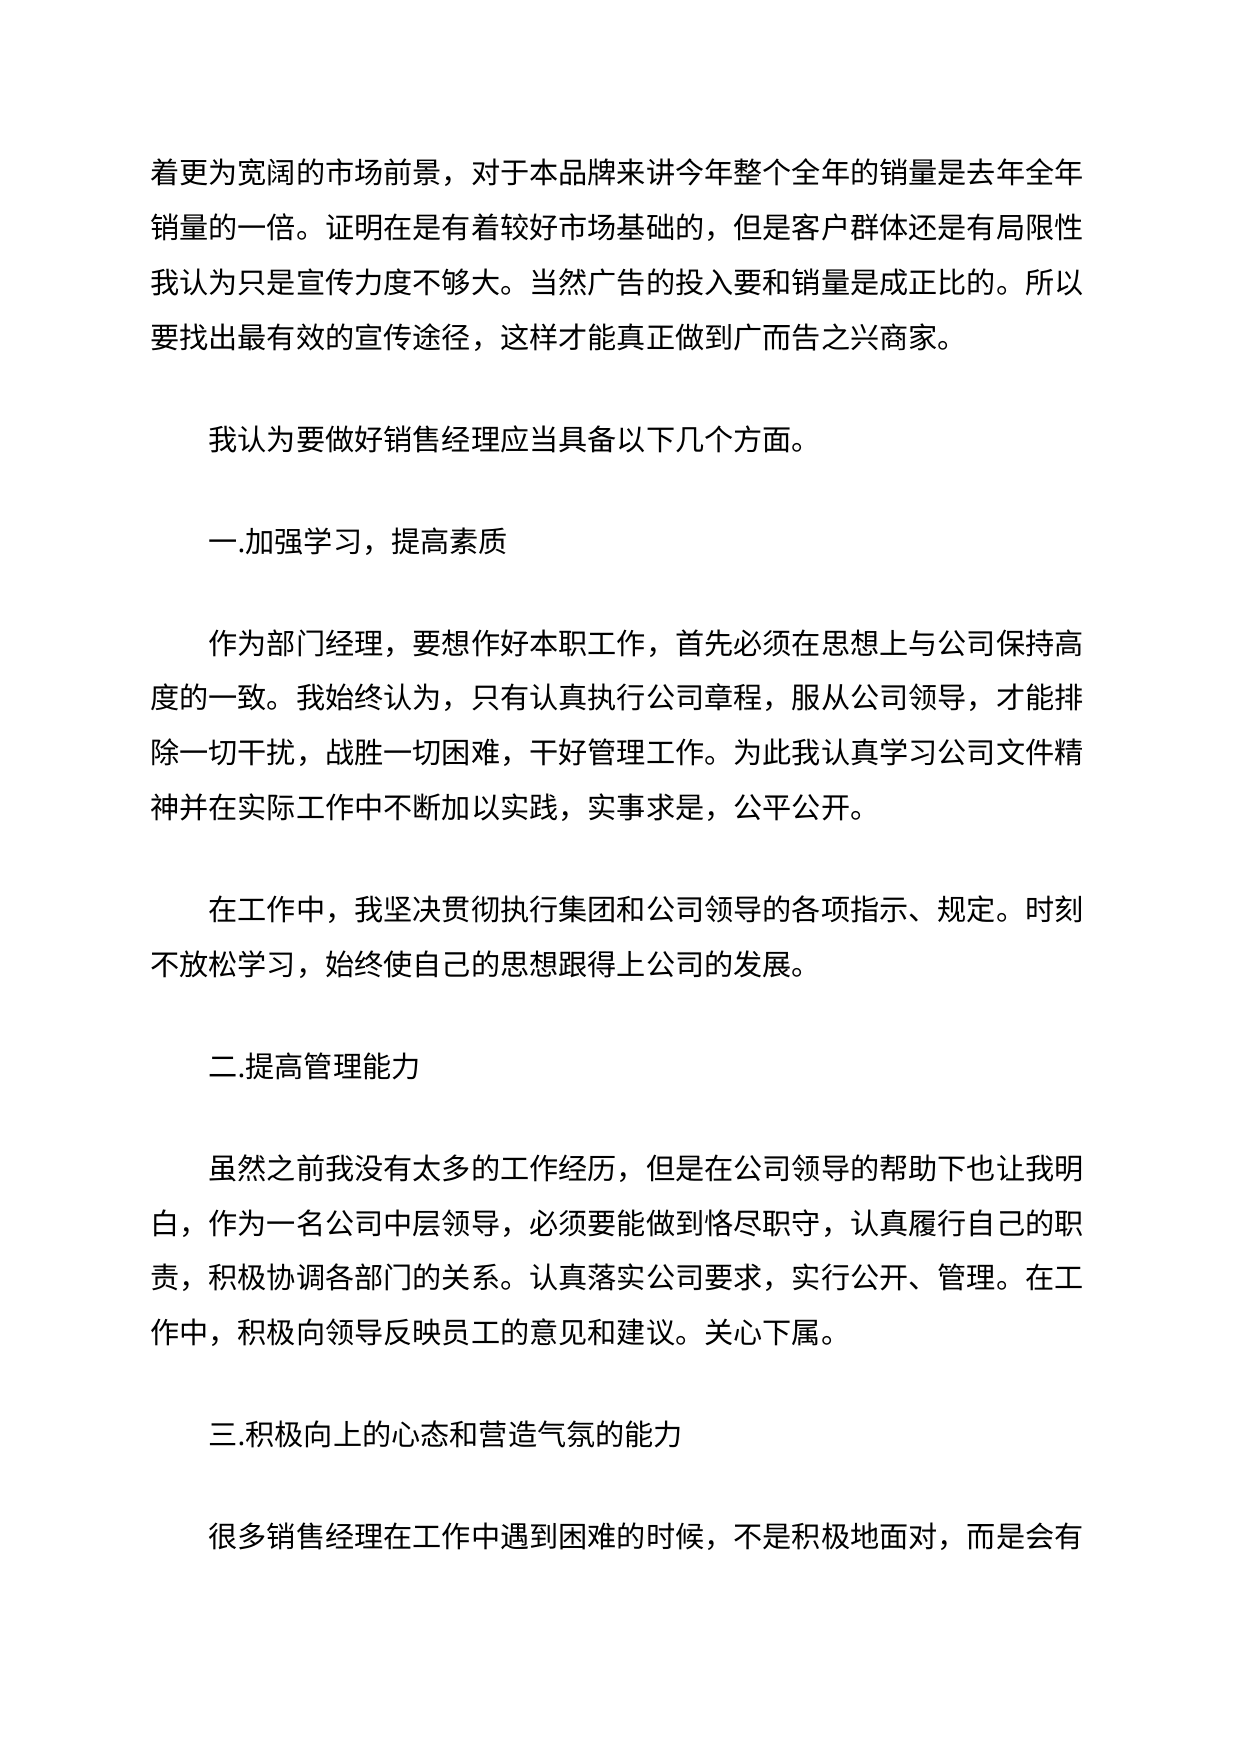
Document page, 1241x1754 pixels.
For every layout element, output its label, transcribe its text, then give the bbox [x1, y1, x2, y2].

text 作为部门经理，要想作好本职工作，首先必须在思想上与公司保持高度的一致。我始终认为，只有认真执行公司章程，服从公司领导，才能排除一切干扰，战胜一切困难，干好管理工作。为此我认真学习公司文件精神并在实际工作中不断加以实践，实事求是，公平公开。 [150, 620, 1090, 827]
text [150, 1514, 1090, 1556]
text 三.积极向上的心态和营造气氛的能力 [150, 1412, 1090, 1454]
text 虽然之前我没有太多的工作经历，但是在公司领导的帮助下也让我明白，作为一名公司中层领导，必须要能做到恪尽职守，认真履行自己的职责，积极协调各部门的关系。认真落实公司要求，实行公开、管理。在工作中，积极向领导反映员工的意见和建议。关心下属。 [150, 1145, 1090, 1352]
text 我认为要做好销售经理应当具备以下几个方面。 [150, 416, 1090, 459]
text 二.提高管理能力 [150, 1043, 1090, 1086]
text 一.加强学习，提高素质 [150, 518, 1090, 561]
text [150, 150, 1090, 357]
text 在工作中，我坚决贯彻执行集团和公司领导的各项指示、规定。时刻不放松学习，始终使自己的思想跟得上公司的发展。 [150, 887, 1090, 984]
